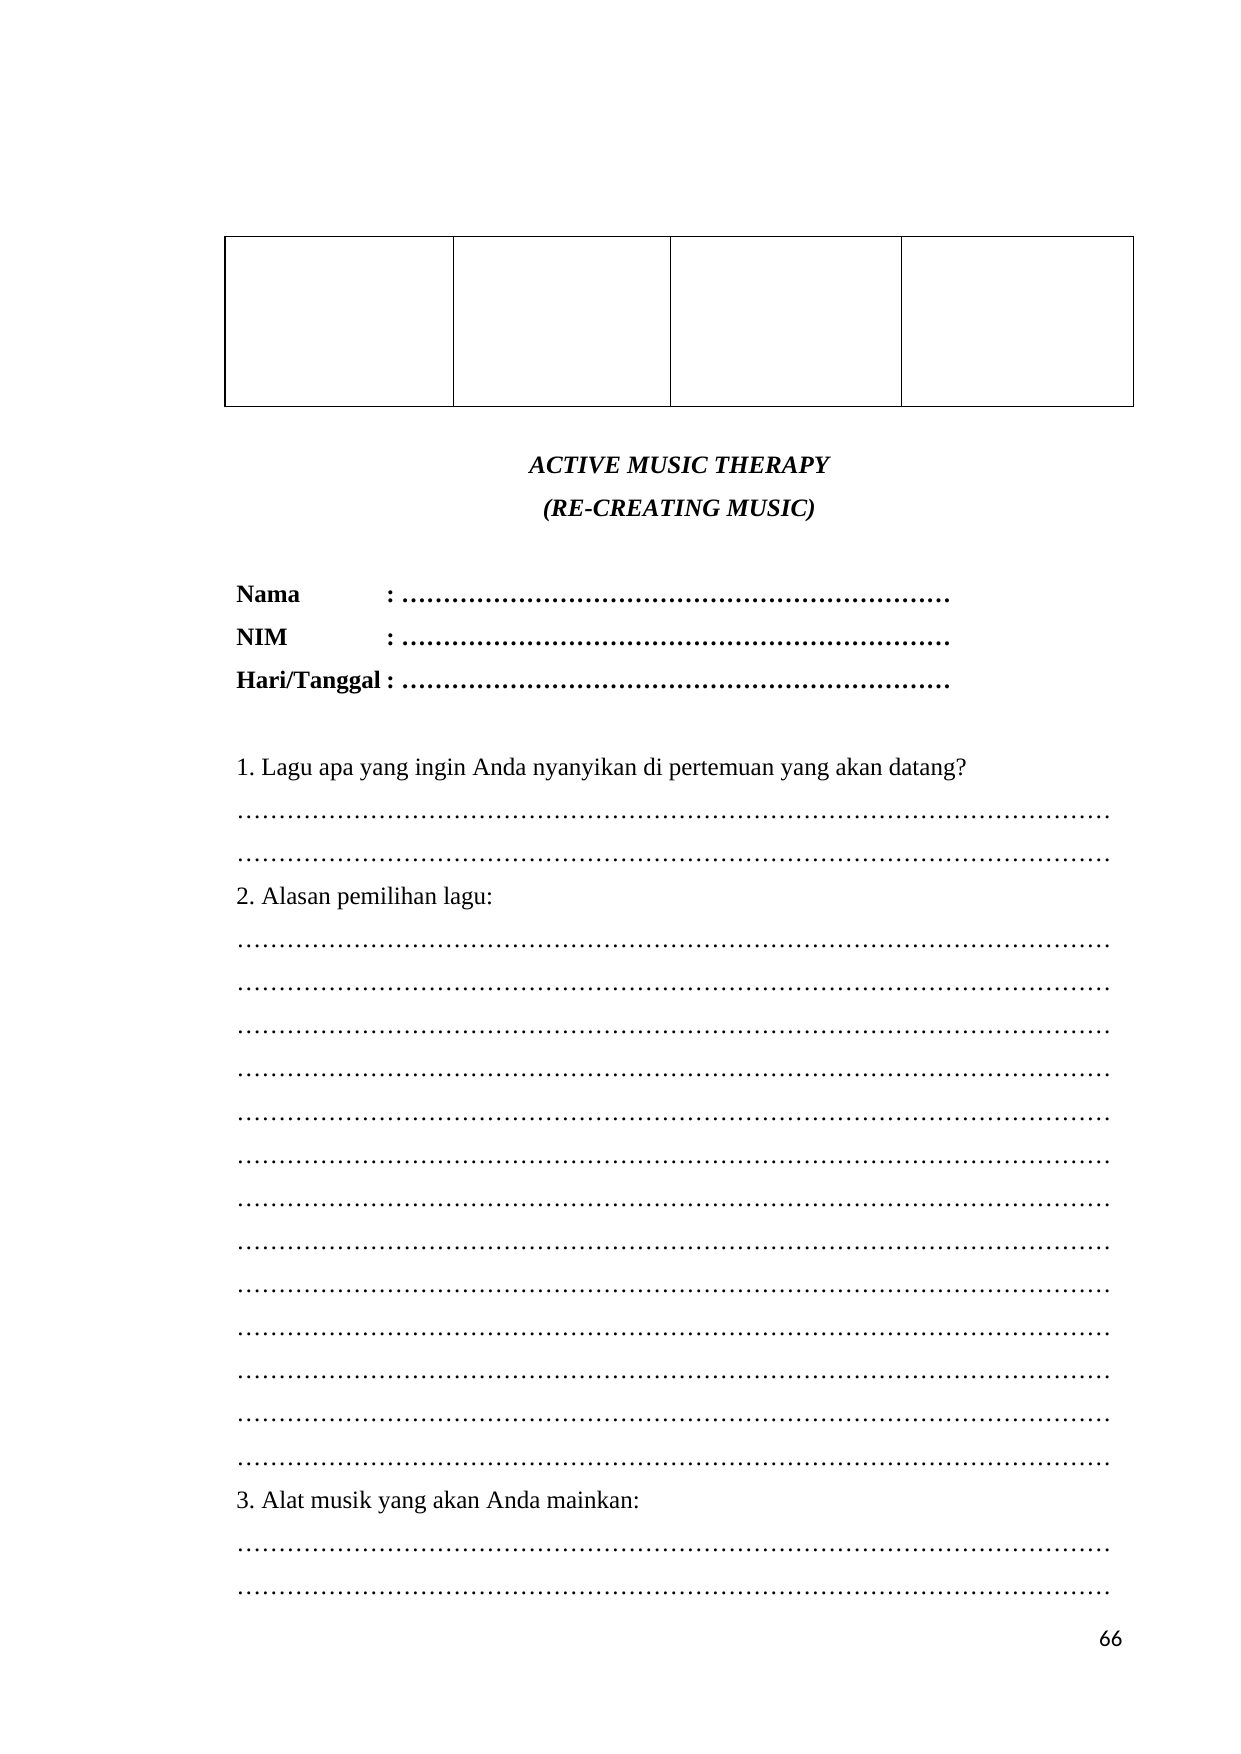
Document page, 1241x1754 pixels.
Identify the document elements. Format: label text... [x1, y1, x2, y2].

text Hari/Tanggal : ………………………………………………………… [236, 665, 1122, 694]
table_cell [902, 237, 1133, 406]
table_cell [454, 237, 670, 406]
text 1. Lagu apa yang ingin Anda nyanyikan di pertemuan yang akan datang? [236, 752, 1122, 780]
table_cell [226, 237, 453, 406]
table_cell [671, 237, 901, 406]
text Nama : ………………………………………………………… [236, 579, 1122, 608]
text …………………………………………………………………………………………… [236, 1571, 1122, 1600]
text …………………………………………………………………………………………… [236, 1528, 1122, 1557]
text 2. Alasan pemilihan lagu: [236, 881, 1122, 910]
text 3. Alat musik yang akan Anda mainkan: [236, 1485, 1122, 1513]
text ACTIVE MUSIC THERAPY [236, 450, 1122, 478]
text NIM : ………………………………………………………… [236, 622, 1122, 651]
text ………………………………………………………………………………………………………………………………………………………………………………………… [236, 795, 1122, 867]
text …………………………………………………………………………………………………………………………………………………………………………………………………………………………………………………………………………………………………………………………………………………………………………………………………………………………………………………………………………………………………………………………………………………………………………………………………………………………………………………………………………………………………………………………………………………………………………………………………………………………………………………………………………………………………………………………………………………………………………………………………………………………………………………………………………………………………………………………………………………………………………………………………………………………………………………………… [236, 924, 1122, 1470]
text (RE-CREATING MUSIC) [236, 493, 1122, 522]
